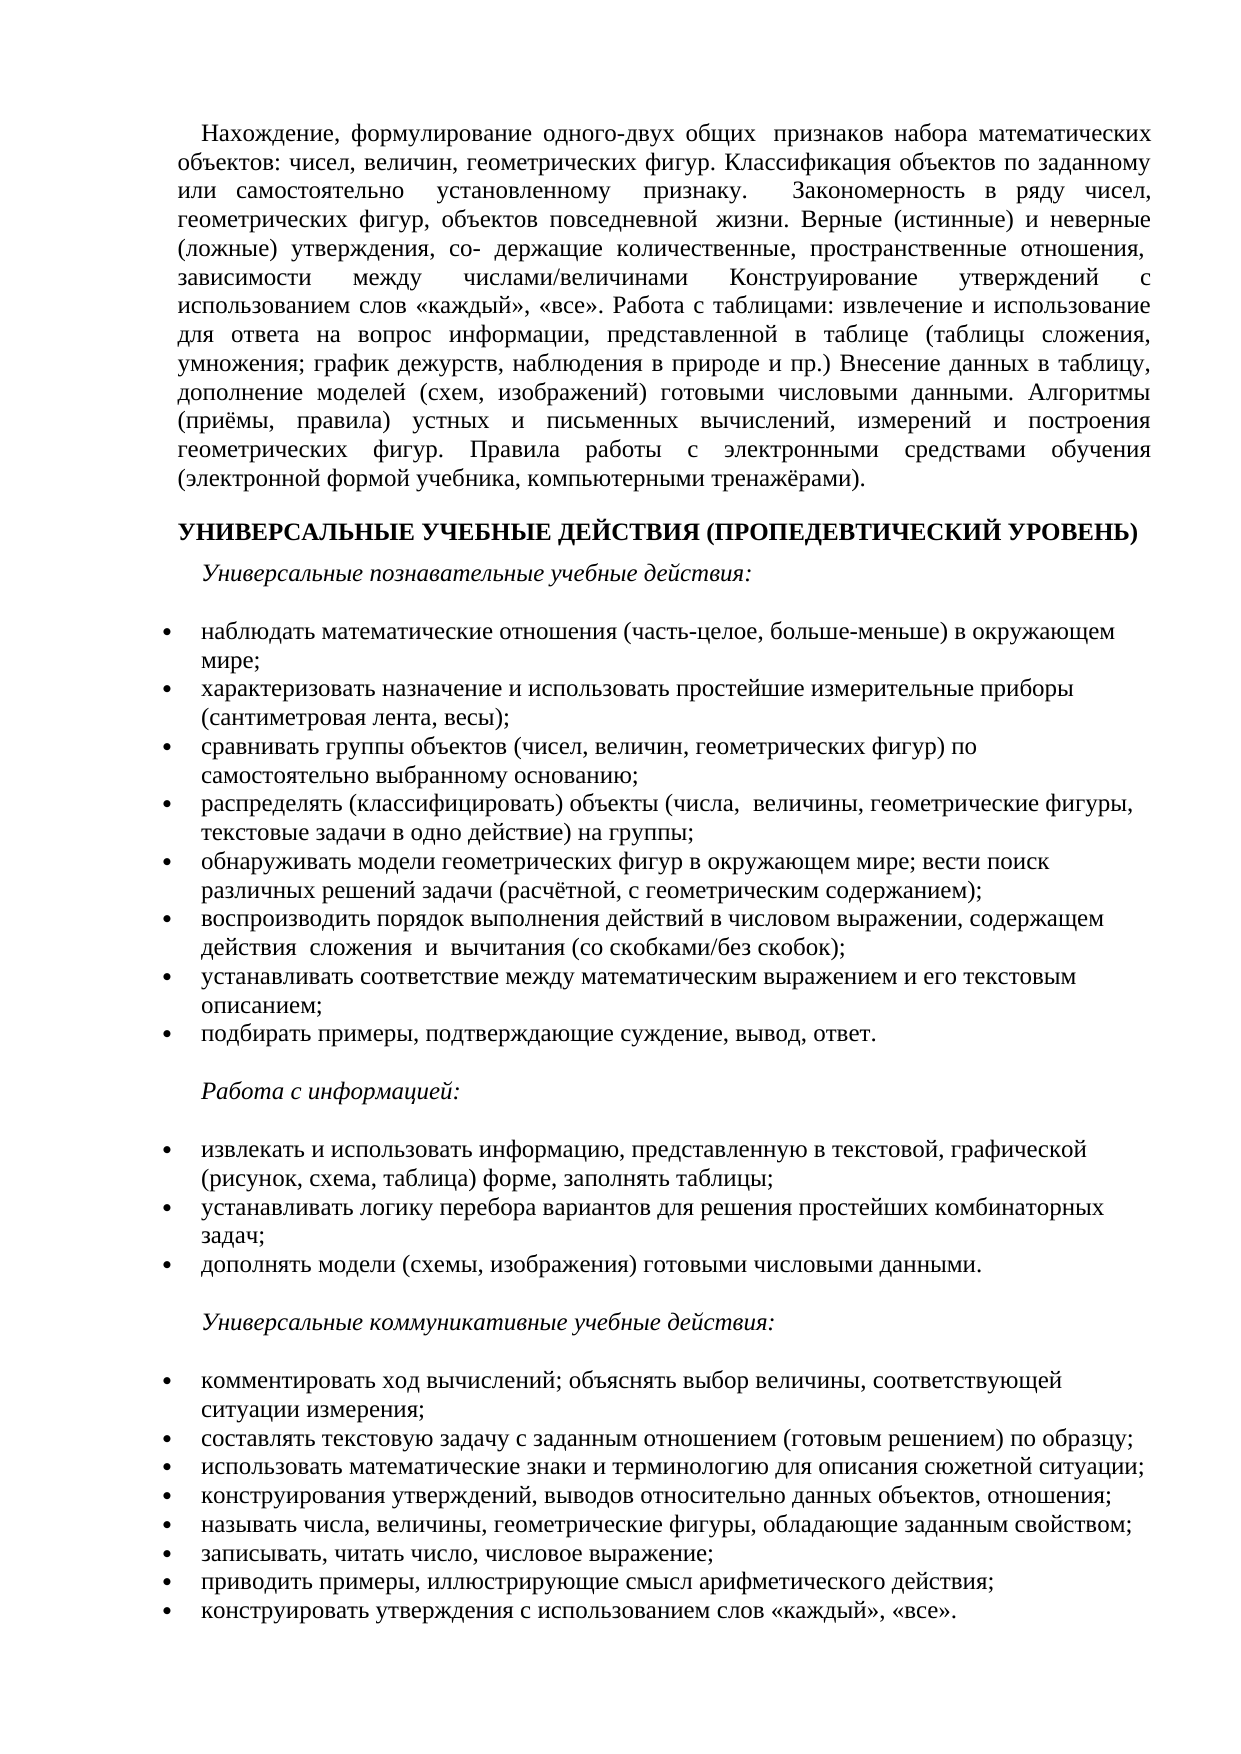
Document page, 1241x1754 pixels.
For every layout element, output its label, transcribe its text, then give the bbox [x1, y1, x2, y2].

list извлекать и использовать информацию, представленную в текстовой, графической (рисунок, схема, таблица) форме, заполнять таблицы; [163, 1134, 1152, 1192]
list характеризовать назначение и использовать простейшие измерительные приборы (сантиметровая лента, весы); [163, 673, 1152, 731]
text Работа с информацией: [177, 1076, 1152, 1105]
text Универсальные познавательные учебные действия: [177, 558, 1152, 587]
list наблюдать математические отношения (часть-целое, больше-меньше) в окружающем мире; [163, 616, 1152, 673]
list распределять (классифицировать) объекты (числа, величины, геометрические фигуры, текстовые задачи в одно действие) на группы; [163, 788, 1152, 846]
list конструирования утверждений, выводов относительно данных объектов, отношения; [163, 1480, 1152, 1509]
list приводить примеры, иллюстрирующие смысл арифметического действия; [163, 1566, 1152, 1595]
list устанавливать соответствие между математическим выражением и его текстовым описанием; [163, 961, 1152, 1018]
list комментировать ход вычислений; объяснять выбор величины, соответствующей ситуации измерения; [163, 1365, 1152, 1423]
list подбирать примеры, подтверждающие суждение, вывод, ответ. [163, 1018, 1152, 1047]
list записывать, читать число, числовое выражение; [163, 1538, 1152, 1566]
list составлять текстовую задачу с заданным отношением (готовым решением) по образцу; [163, 1423, 1152, 1451]
list конструировать утверждения с использованием слов «каждый», «все». [163, 1595, 1152, 1624]
list устанавливать логику перебора вариантов для решения простейших комбинаторных задач; [163, 1192, 1152, 1249]
text Универсальные коммуникативные учебные действия: [177, 1307, 1152, 1336]
text УНИВЕРСАЛЬНЫЕ УЧЕБНЫЕ ДЕЙСТВИЯ (ПРОПЕДЕВТИЧЕСКИЙ УРОВЕНЬ) [177, 517, 1152, 546]
list использовать математические знаки и терминологию для описания сюжетной ситуации; [163, 1451, 1152, 1480]
list обнаруживать модели геометрических фигур в окружающем мире; вести поиск различных решений задачи (расчётной, с геометрическим содержанием); [163, 846, 1152, 903]
list воспроизводить порядок выполнения действий в числовом выражении, содержащем действия сложения и вычитания (со скобками/без скобок); [163, 903, 1152, 961]
list называть числа, величины, геометрические фигуры, обладающие заданным свойством; [163, 1509, 1152, 1538]
text Нахождение, формулирование одного-двух общих признаков набора математических объектов: чисел, величин, геометрических фигур. Классификация объектов по заданному или самостоятельно установленному признаку. Закономерность в ряду чисел, геометрических фигур, объектов повседневной жизни. Верные (истинные) и неверные (ложные) утверждения, со- держащие количественные, пространственные отношения, зависимости между числами/величинами Конструирование утверждений с использованием слов «каждый», «все». Работа с таблицами: извлечение и использование для ответа на вопрос информации, представленной в таблице (таблицы сложения, умножения; график дежурств, наблюдения в природе и пр.) Внесение данных в таблицу, дополнение моделей (схем, изображений) готовыми числовыми данными. Алгоритмы (приёмы, правила) устных и письменных вычислений, измерений и построения геометрических фигур. Правила работы с электронными средствами обучения (электронной формой учебника, компьютерными тренажёрами). [177, 118, 1152, 492]
list дополнять модели (схемы, изображения) готовыми числовыми данными. [163, 1249, 1152, 1278]
list сравнивать группы объектов (чисел, величин, геометрических фигур) по самостоятельно выбранному основанию; [163, 731, 1152, 788]
